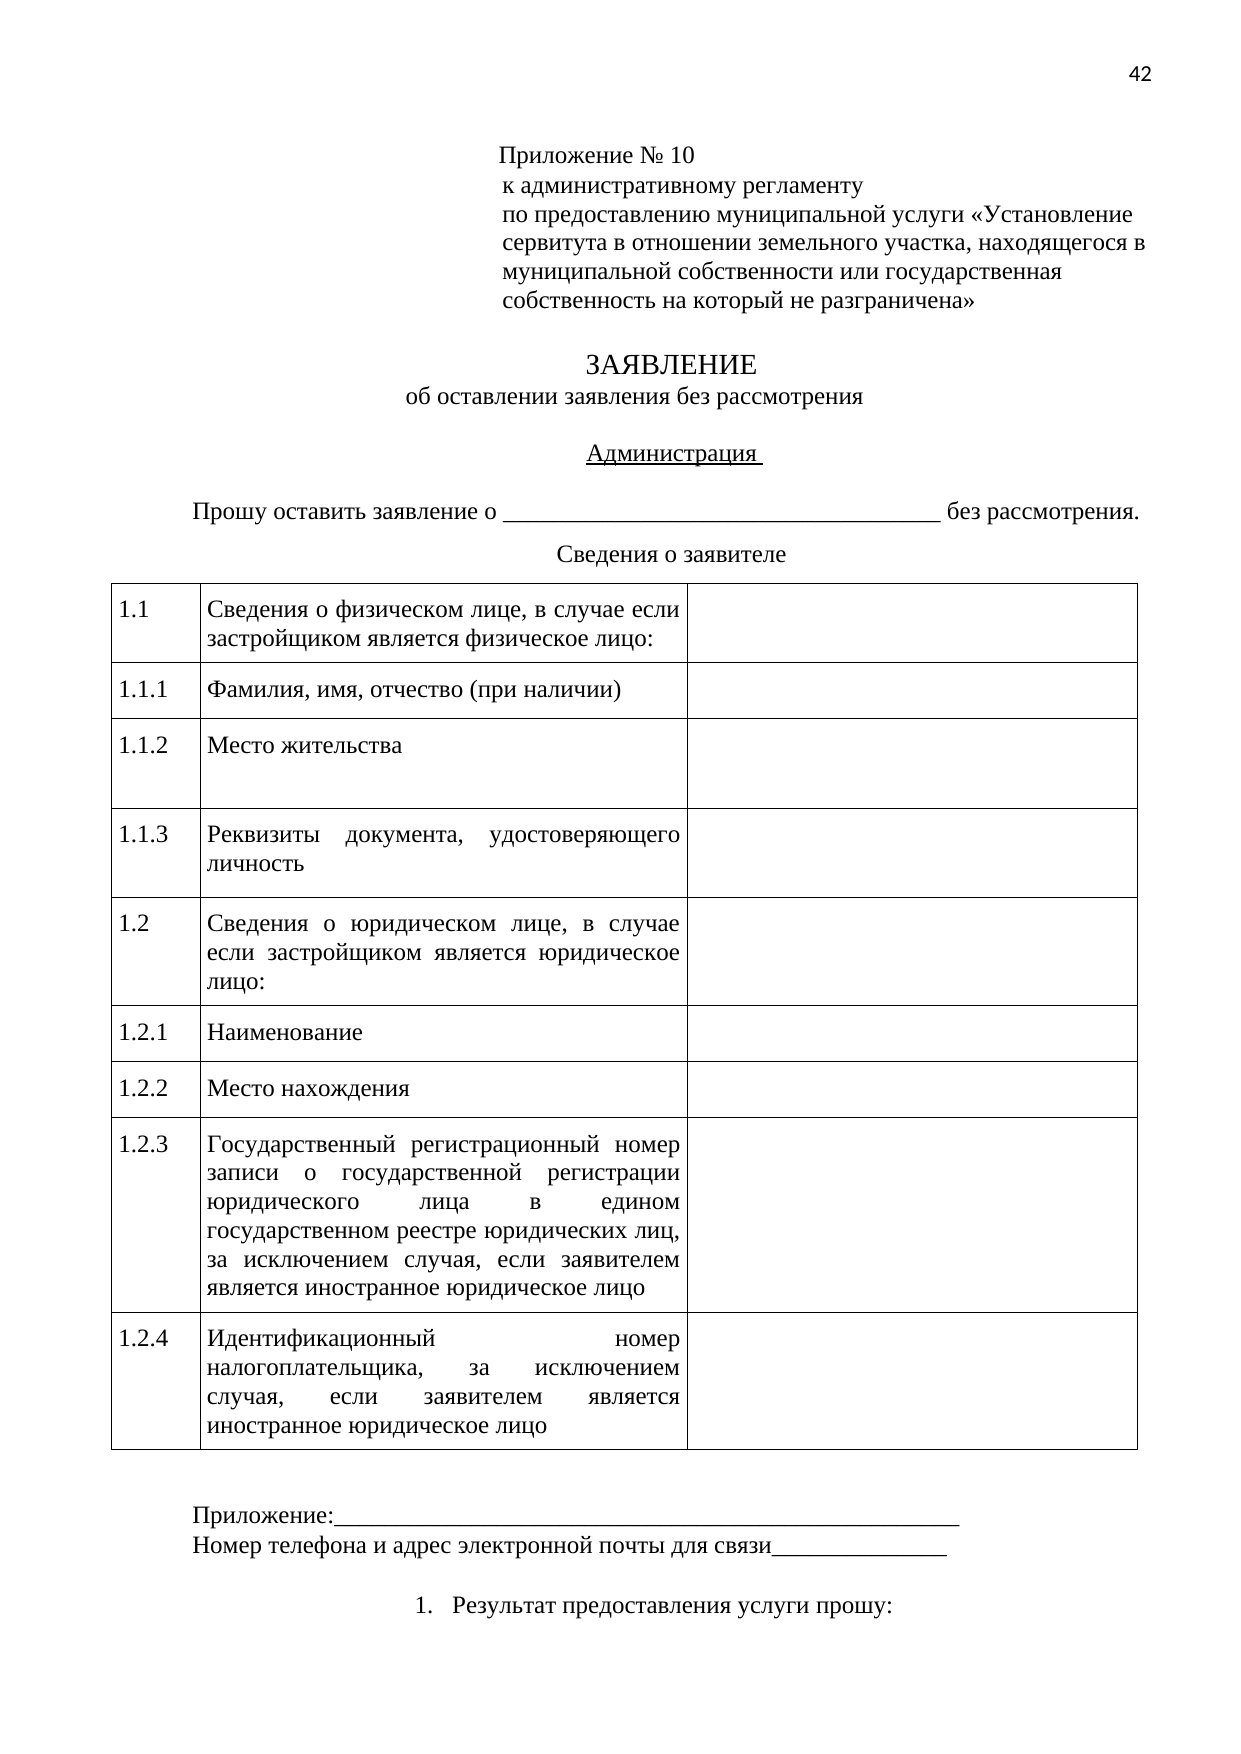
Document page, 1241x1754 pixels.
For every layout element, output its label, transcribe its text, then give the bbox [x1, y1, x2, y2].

text к административному регламенту [502, 170, 1151, 199]
table_cell Фамилия, имя, отчество (при наличии) [201, 663, 687, 718]
text Прошу оставить заявление о ___________________________________ без рассмотрения. [118, 496, 1151, 525]
table_cell Реквизиты документа, удостоверяющего личность [201, 809, 687, 897]
table_cell Наименование [201, 1006, 687, 1061]
table_cell 1.2.3 [112, 1118, 200, 1312]
table_cell 1.1.1 [112, 663, 200, 718]
text по предоставлению муниципальной услуги «Установление сервитута в отношении земельного участка, находящегося в муниципальной собственности или государственная собственность на который не разграничена» [502, 199, 1151, 314]
table_cell 1.2 [112, 898, 200, 1005]
text Сведения о заявителе [118, 539, 1151, 568]
text Приложение:__________________________________________________ [118, 1501, 1151, 1529]
table_header 1.1 [112, 584, 200, 662]
table_cell [688, 719, 1137, 807]
text ЗАЯВЛЕНИЕ [118, 347, 1151, 381]
table_cell 1.2.1 [112, 1006, 200, 1061]
table_cell Сведения о юридическом лице, в случае если застройщиком является юридическое лицо: [201, 898, 687, 1005]
table_cell 1.1.2 [112, 719, 200, 807]
table_cell Государственный регистрационный номер записи о государственной регистрации юридического лица в едином государственном реестре юридических лиц, за исключением случая, если заявителем является иностранное юридическое лицо [201, 1118, 687, 1312]
table_cell [688, 898, 1137, 1005]
list Результат предоставления услуги прошу: [156, 1590, 1152, 1619]
table_cell Идентификационный номер налогоплательщика, за исключением случая, если заявителем является иностранное юридическое лицо [201, 1313, 687, 1449]
table_cell [688, 809, 1137, 897]
text Приложение № 10 [118, 140, 1151, 169]
text Номер телефона и адрес электронной почты для связи______________ [118, 1531, 1151, 1559]
text об оставлении заявления без рассмотрения [118, 381, 1151, 409]
table_header [688, 584, 1137, 662]
table_cell [688, 663, 1137, 718]
text Администрация [118, 438, 1151, 467]
table_header Сведения о физическом лице, в случае если застройщиком является физическое лицо: [201, 584, 687, 662]
table_cell Место жительства [201, 719, 687, 807]
table_cell [688, 1313, 1137, 1449]
table_cell [688, 1062, 1137, 1117]
table_cell [688, 1118, 1137, 1312]
table_cell 1.2.4 [112, 1313, 200, 1449]
table_cell 1.2.2 [112, 1062, 200, 1117]
table_cell Место нахождения [201, 1062, 687, 1117]
table_cell 1.1.3 [112, 809, 200, 897]
table_cell [688, 1006, 1137, 1061]
